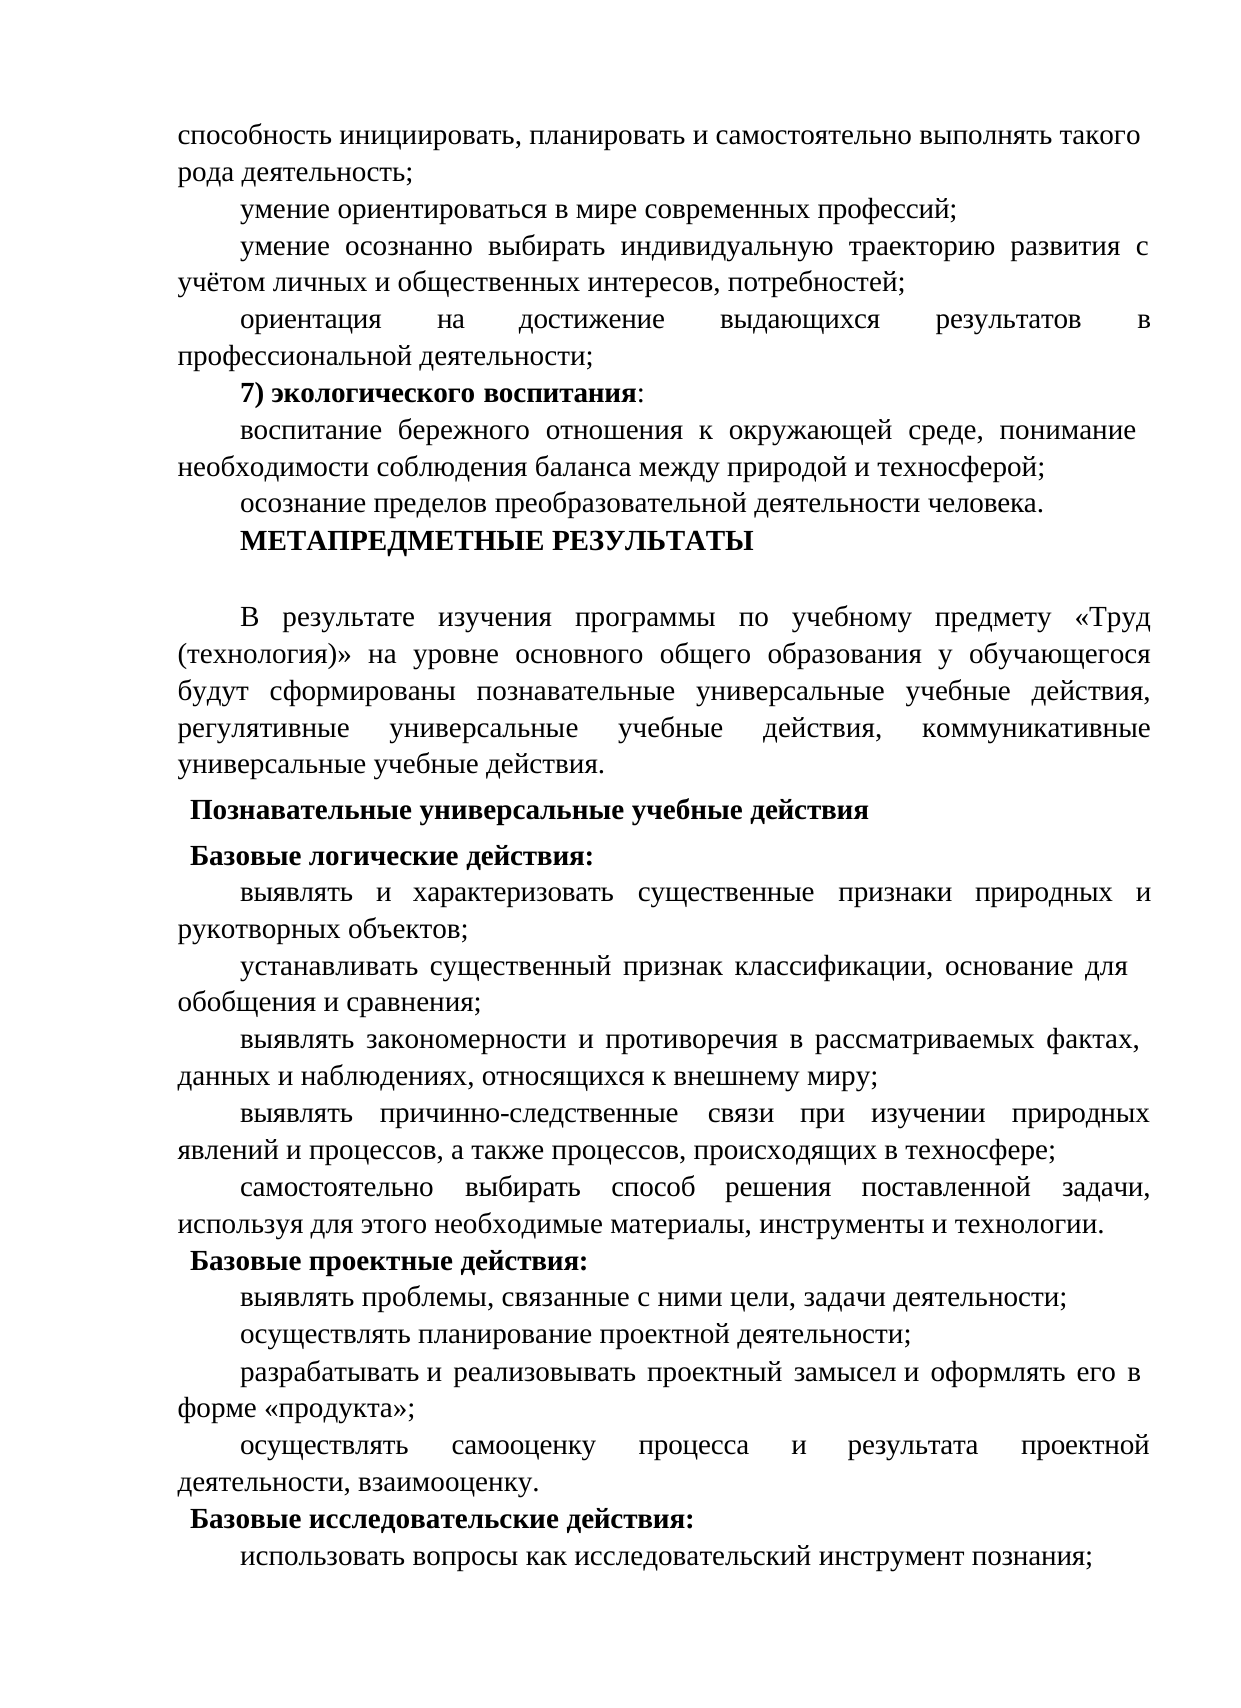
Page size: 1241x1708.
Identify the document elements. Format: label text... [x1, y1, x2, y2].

text МЕТАПРЕДМЕТНЫЕ РЕЗУЛЬТАТЫ [240, 523, 1163, 557]
text устанавливать существенный признак классификации, основание для обобщения и сравнения; [177, 948, 1152, 1018]
text осуществлять самооценку процесса и результата проектной деятельности, взаимооценку. [177, 1427, 1152, 1498]
subtitle Познавательные универсальные учебные действия [190, 792, 1163, 826]
text использовать вопросы как исследовательский инструмент познания; [240, 1538, 1163, 1571]
text самостоятельно выбирать способ решения поставленной задачи, используя для этого необходимые материалы, инструменты и технологии. [177, 1169, 1152, 1239]
text умение ориентироваться в мире современных профессий; [240, 191, 1163, 224]
text выявлять закономерности и противоречия в рассматриваемых фактах, данных и наблюдениях, относящихся к внешнему миру; [177, 1021, 1152, 1092]
text выявлять причинно-следственные связи при изучении природных явлений и процессов, а также процессов, происходящих в техносфере; [177, 1095, 1152, 1166]
subtitle Базовые проектные действия: [190, 1243, 1163, 1277]
text ориентация на достижение выдающихся результатов в профессиональной деятельности; [177, 301, 1151, 372]
text В результате изучения программы по учебному предмету «Труд (технология)» на уровне основного общего образования у обучающегося будут сформированы познавательные универсальные учебные действия, регулятивные универсальные учебные действия, коммуникативные универсальные учебные действия. [177, 599, 1151, 780]
text осознание пределов преобразовательной деятельности человека. [240, 486, 1163, 519]
subtitle экологического воспитания: [240, 375, 1163, 409]
text Базовые логические действия: [190, 838, 1163, 871]
text умение осознанно выбирать индивидуальную траекторию развития с учётом личных и общественных интересов, потребностей; [177, 228, 1163, 298]
text разрабатывать и реализовывать проектный замысел и оформлять его в форме «продукта»; [177, 1354, 1163, 1424]
text выявлять и характеризовать существенные признаки природных и рукотворных объектов; [177, 874, 1152, 944]
text выявлять проблемы, связанные с ними цели, задачи деятельности; осуществлять планирование проектной деятельности; [240, 1279, 1144, 1350]
text способность инициировать, планировать и самостоятельно выполнять такого рода деятельность; [177, 117, 1163, 187]
subtitle Базовые исследовательские действия: [190, 1502, 1163, 1535]
text воспитание бережного отношения к окружающей среде, понимание необходимости соблюдения баланса между природой и техносферой; [177, 412, 1144, 483]
